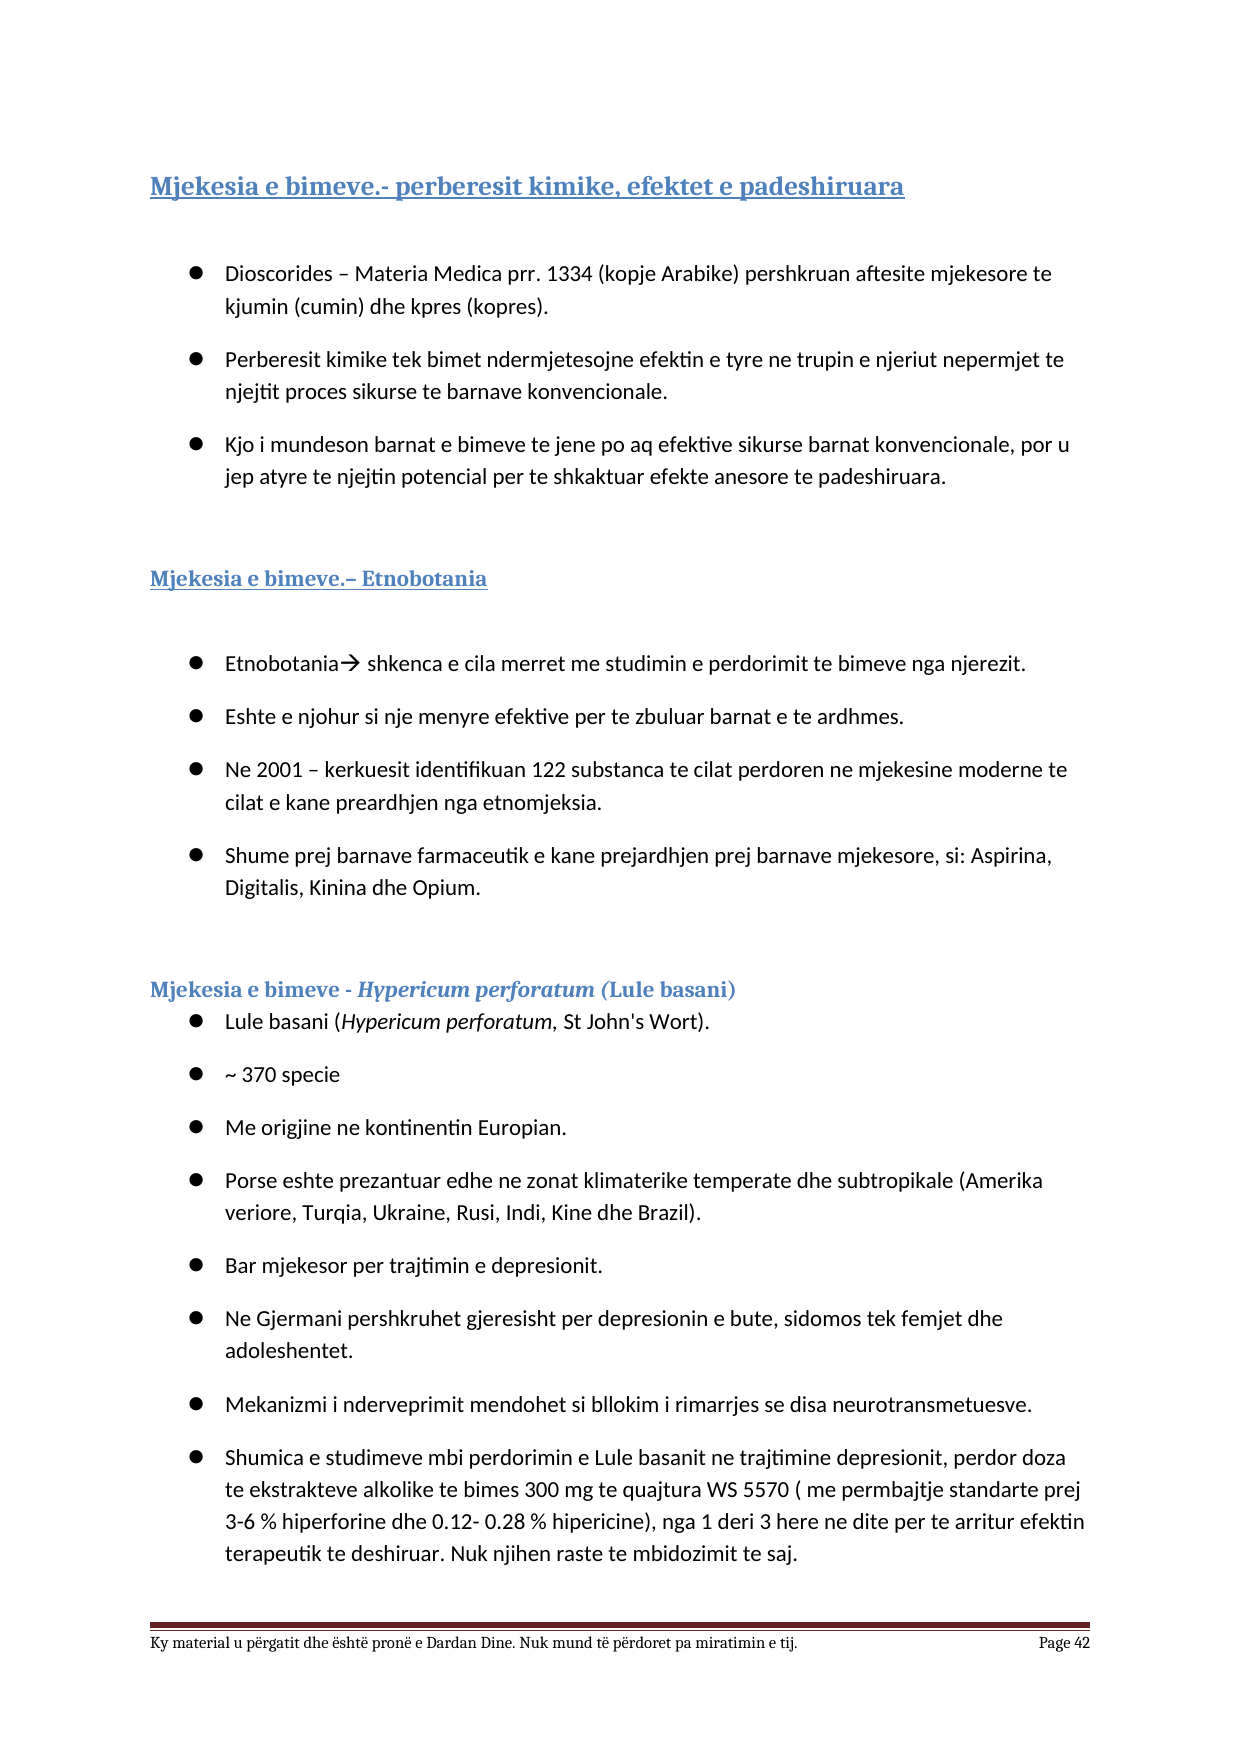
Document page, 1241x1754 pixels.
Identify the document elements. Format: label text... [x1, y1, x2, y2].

list Perberesit kimike tek bimet ndermjetesojne efektin e tyre ne trupin e njeriut nepermjet te njejtit proces sikurse te barnave konvencionale. [187, 345, 1090, 405]
list Bar mjekesor per trajtimin e depresionit. [187, 1251, 1090, 1279]
list Eshte e njohur si nje menyre efektive per te zbuluar barnat e te ardhmes. [187, 702, 1090, 731]
list Lule basani (Hypericum perforatum, St John's Wort). [187, 1007, 1090, 1035]
subtitle Mjekesia e bimeve.- perberesit kimike, efektet e padeshiruara [150, 171, 1090, 202]
list Porse eshte prezantuar edhe ne zonat klimaterike temperate dhe subtropikale (Amerika veriore, Turqia, Ukraine, Rusi, Indi, Kine dhe Brazil). [187, 1166, 1090, 1226]
subtitle Mjekesia e bimeve - Hypericum perforatum (Lule basani) [150, 977, 1090, 1003]
list ~ 370 specie [187, 1060, 1090, 1088]
list Shumica e studimeve mbi perdorimin e Lule basanit ne trajtimine depresionit, perdor doza te ekstrakteve alkolike te bimes 300 mg te quajtura WS 5570 ( me permbajtje standarte prej 3-6 % hiperforine dhe 0.12- 0.28 % hipericine), nga 1 deri 3 here ne dite per te arritur efektin terapeutik te deshiruar. Nuk njihen raste te mbidozimit te saj. [187, 1443, 1090, 1567]
list Dioscorides – Materia Medica prr. 1334 (kopje Arabike) pershkruan aftesite mjekesore te kjumin (cumin) dhe kpres (kopres). [187, 259, 1090, 320]
list Mekanizmi i nderveprimit mendohet si bllokim i rimarrjes se disa neurotransmetuesve. [187, 1390, 1090, 1418]
list Me origjine ne kontinentin Europian. [187, 1113, 1090, 1141]
list Ne Gjermani pershkruhet gjeresisht per depresionin e bute, sidomos tek femjet dhe adoleshentet. [187, 1304, 1090, 1365]
list Ne 2001 – kerkuesit identifikuan 122 substanca te cilat perdoren ne mjekesine moderne te cilat e kane preardhjen nga etnomjeksia. [187, 756, 1090, 816]
list Shume prej barnave farmaceutik e kane prejardhjen prej barnave mjekesore, si: Aspirina, Digitalis, Kinina dhe Opium. [187, 841, 1090, 901]
subtitle Mjekesia e bimeve.– Etnobotania [150, 566, 1090, 593]
list Kjo i mundeson barnat e bimeve te jene po aq efektive sikurse barnat konvencionale, por u jep atyre te njejtin potencial per te shkaktuar efekte anesore te padeshiruara. [187, 430, 1090, 490]
list Etnobotania shkenca e cila merret me studimin e perdorimit te bimeve nga njerezit. [187, 649, 1090, 677]
